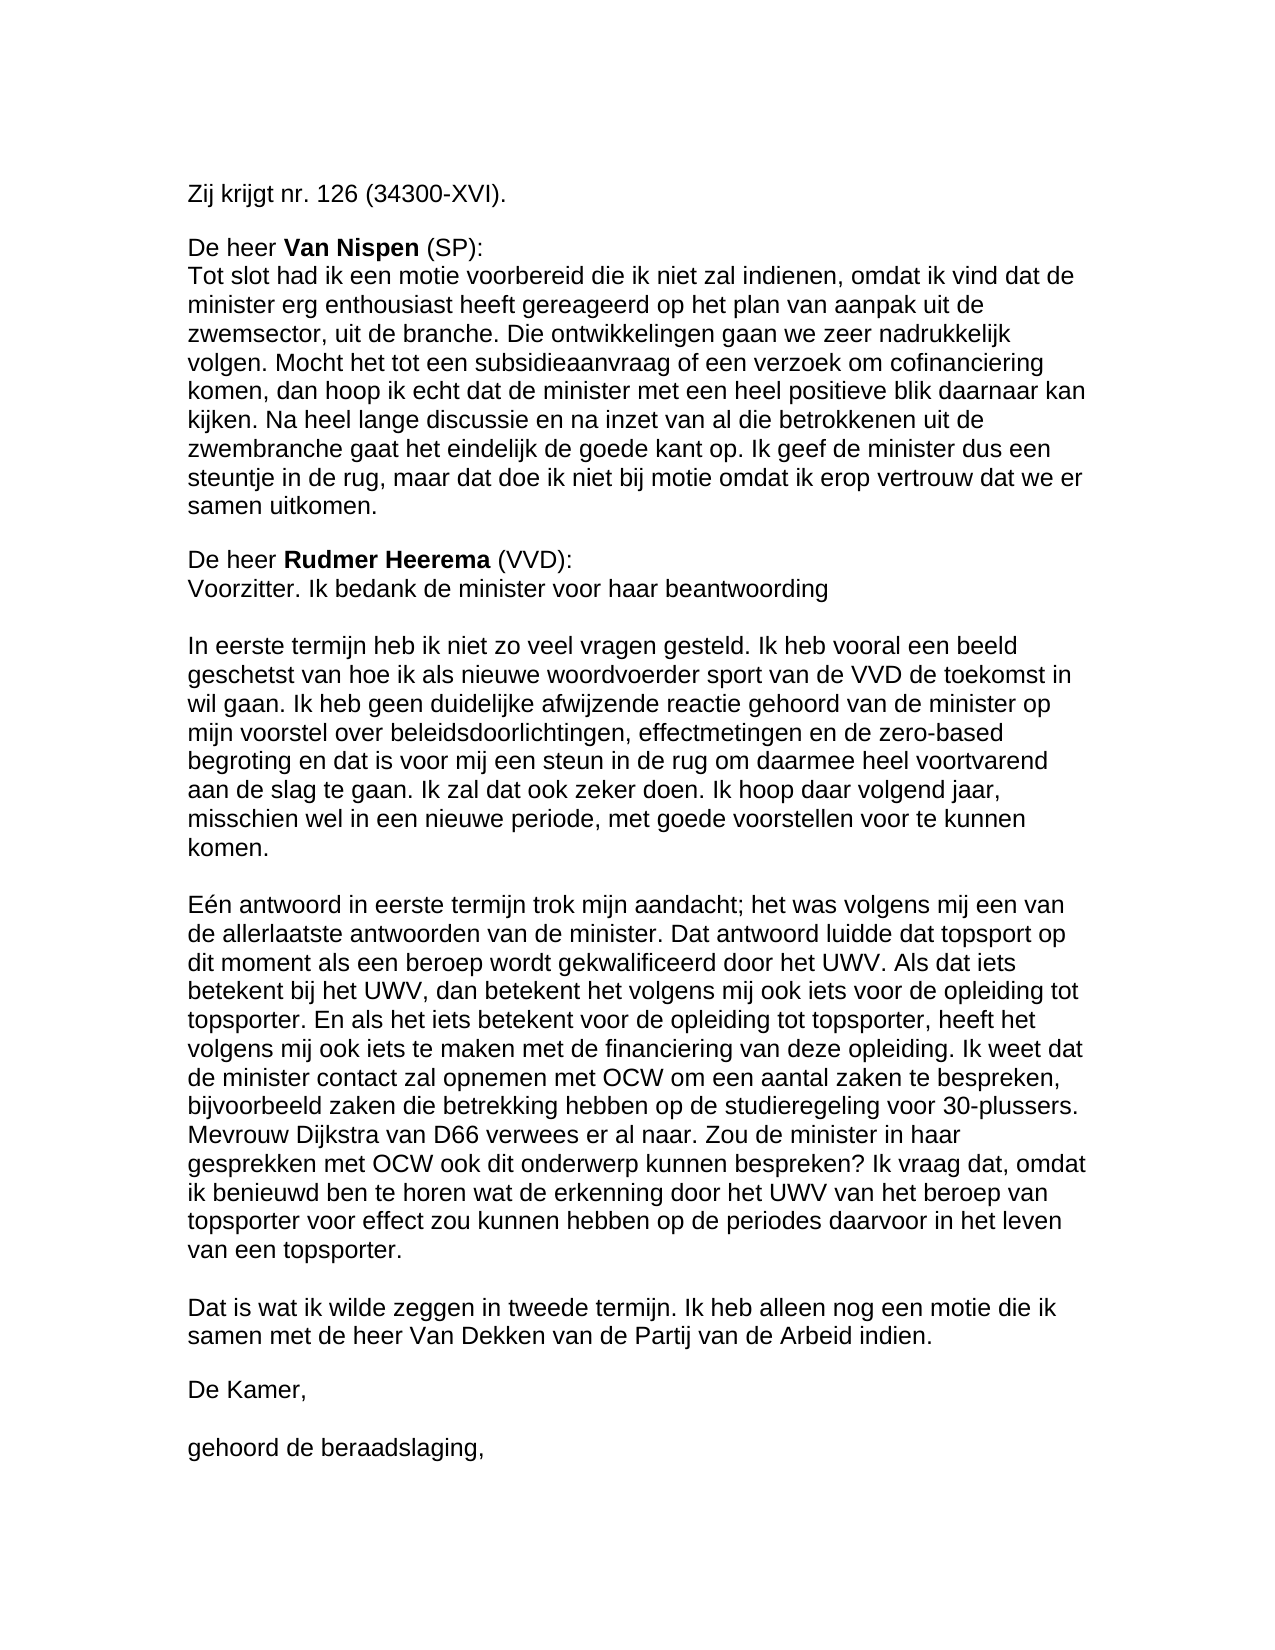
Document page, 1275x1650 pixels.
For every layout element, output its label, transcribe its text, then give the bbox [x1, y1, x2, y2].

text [187, 1375, 1087, 1490]
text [187, 150, 1087, 207]
text De heer Rudmer Heerema (VVD): Voorzitter. Ik bedank de minister voor haar beantwoording In eerste termijn heb ik niet zo veel vragen gesteld. Ik heb vooral een beeld geschetst van hoe ik als nieuwe woordvoerder sport van de VVD de toekomst in wil gaan. Ik heb geen duidelijke afwijzende reactie gehoord van de minister op mijn voorstel over beleidsdoorlichtingen, effectmetingen en de zero-based begroting en dat is voor mij een steun in de rug om daarmee heel voortvarend aan de slag te gaan. Ik zal dat ook zeker doen. Ik hoop daar volgend jaar, misschien wel in een nieuwe periode, met goede voorstellen voor te kunnen komen. Eén antwoord in eerste termijn trok mijn aandacht; het was volgens mij een van de allerlaatste antwoorden van de minister. Dat antwoord luidde dat topsport op dit moment als een beroep wordt gekwalificeerd door het UWV. Als dat iets betekent bij het UWV, dan betekent het volgens mij ook iets voor de opleiding tot topsporter. En als het iets betekent voor de opleiding tot topsporter, heeft het volgens mij ook iets te maken met de financiering van deze opleiding. Ik weet dat de minister contact zal opnemen met OCW om een aantal zaken te bespreken, bijvoorbeeld zaken die betrekking hebben op de studieregeling voor 30-plussers. Mevrouw Dijkstra van D66 verwees er al naar. Zou de minister in haar gesprekken met OCW ook dit onderwerp kunnen bespreken? Ik vraag dat, omdat ik benieuwd ben te horen wat de erkenning door het UWV van het beroep van topsporter voor effect zou kunnen hebben op de periodes daarvoor in het leven van een topsporter. Dat is wat ik wilde zeggen in tweede termijn. Ik heb alleen nog een motie die ik samen met de heer Van Dekken van de Partij van de Arbeid indien. [187, 545, 1087, 1350]
text De heer Van Nispen (SP): Tot slot had ik een motie voorbereid die ik niet zal indienen, omdat ik vind dat de minister erg enthousiast heeft gereageerd op het plan van aanpak uit de zwemsector, uit de branche. Die ontwikkelingen gaan we zeer nadrukkelijk volgen. Mocht het tot een subsidieaanvraag of een verzoek om cofinanciering komen, dan hoop ik echt dat de minister met een heel positieve blik daarnaar kan kijken. Na heel lange discussie en na inzet van al die betrokkenen uit de zwembranche gaat het eindelijk de goede kant op. Ik geef de minister dus een steuntje in de rug, maar dat doe ik niet bij motie omdat ik erop vertrouw dat we er samen uitkomen. [187, 232, 1087, 520]
